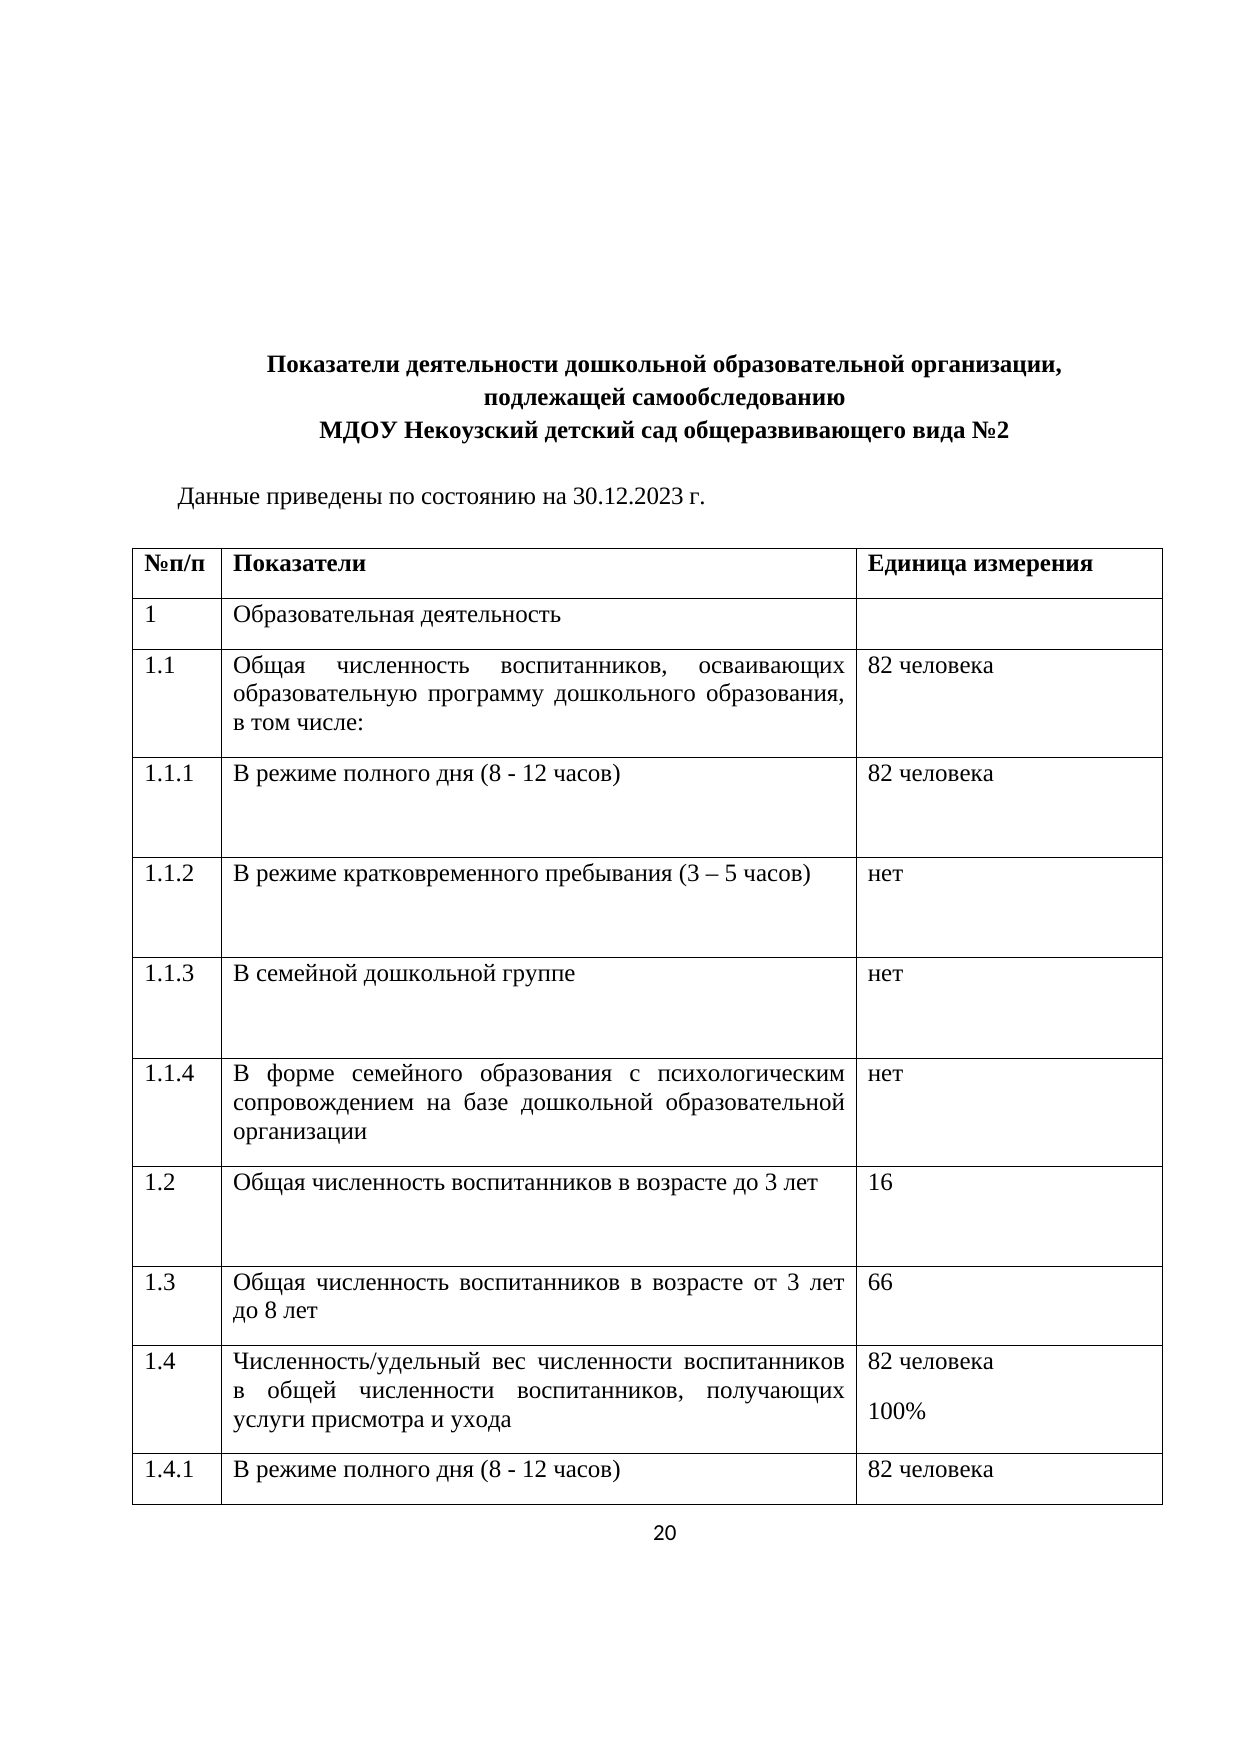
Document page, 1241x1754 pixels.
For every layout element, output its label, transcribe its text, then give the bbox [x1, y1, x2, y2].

table_cell В режиме кратковременного пребывания (3 – 5 часов) [222, 858, 856, 957]
table_header Единица измерения [857, 549, 1162, 598]
table_cell Образовательная деятельность [222, 599, 856, 649]
table_cell 16 [857, 1167, 1162, 1266]
table_cell 1.1.1 [133, 758, 221, 857]
text МДОУ Некоузский детский сад общеразвивающего вида №2 [177, 415, 1152, 444]
table_cell В режиме полного дня (8 - 12 часов) [222, 758, 856, 857]
table_cell 82 человека 100% [857, 1454, 1162, 1504]
text Данные приведены по состоянию на 30.12.2023 г. [177, 481, 1152, 510]
table_cell [857, 599, 1162, 649]
table_header Показатели [222, 549, 856, 598]
table_cell Численность/удельный вес численности воспитанников в общей численности воспитанников, получающих услуги присмотра и ухода [222, 1346, 856, 1453]
table_cell 66 [857, 1267, 1162, 1345]
table_cell 1.4.1 [133, 1454, 221, 1504]
table_cell В семейной дошкольной группе [222, 958, 856, 1057]
table_cell 1.1.2 [133, 858, 221, 957]
text Показатели деятельности дошкольной образовательной организации, [177, 349, 1152, 378]
table_cell 82 человека [857, 650, 1162, 757]
table_cell 1 [133, 599, 221, 649]
table_cell В форме семейного образования с психологическим сопровождением на базе дошкольной образовательной организации [222, 1059, 856, 1166]
table_cell 1.3 [133, 1267, 221, 1345]
table_cell Общая численность воспитанников в возрасте до 3 лет [222, 1167, 856, 1266]
text подлежащей самообследованию [177, 382, 1152, 411]
table_cell 1.1.3 [133, 958, 221, 1057]
table_cell нет [857, 858, 1162, 957]
table_cell нет [857, 958, 1162, 1057]
table_cell 1.2 [133, 1167, 221, 1266]
table_cell 1.4 [133, 1346, 221, 1453]
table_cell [222, 1454, 856, 1504]
table_cell Общая численность воспитанников в возрасте от 3 лет до 8 лет [222, 1267, 856, 1345]
table_cell Общая численность воспитанников, осваивающих образовательную программу дошкольного образования, в том числе: [222, 650, 856, 757]
table_cell 82 человека [857, 758, 1162, 857]
table_cell 82 человека 100% [857, 1346, 1162, 1453]
table_cell 1.1 [133, 650, 221, 757]
table_cell 1.1.4 [133, 1059, 221, 1166]
table_cell нет [857, 1059, 1162, 1166]
table_header №п/п [133, 549, 221, 598]
